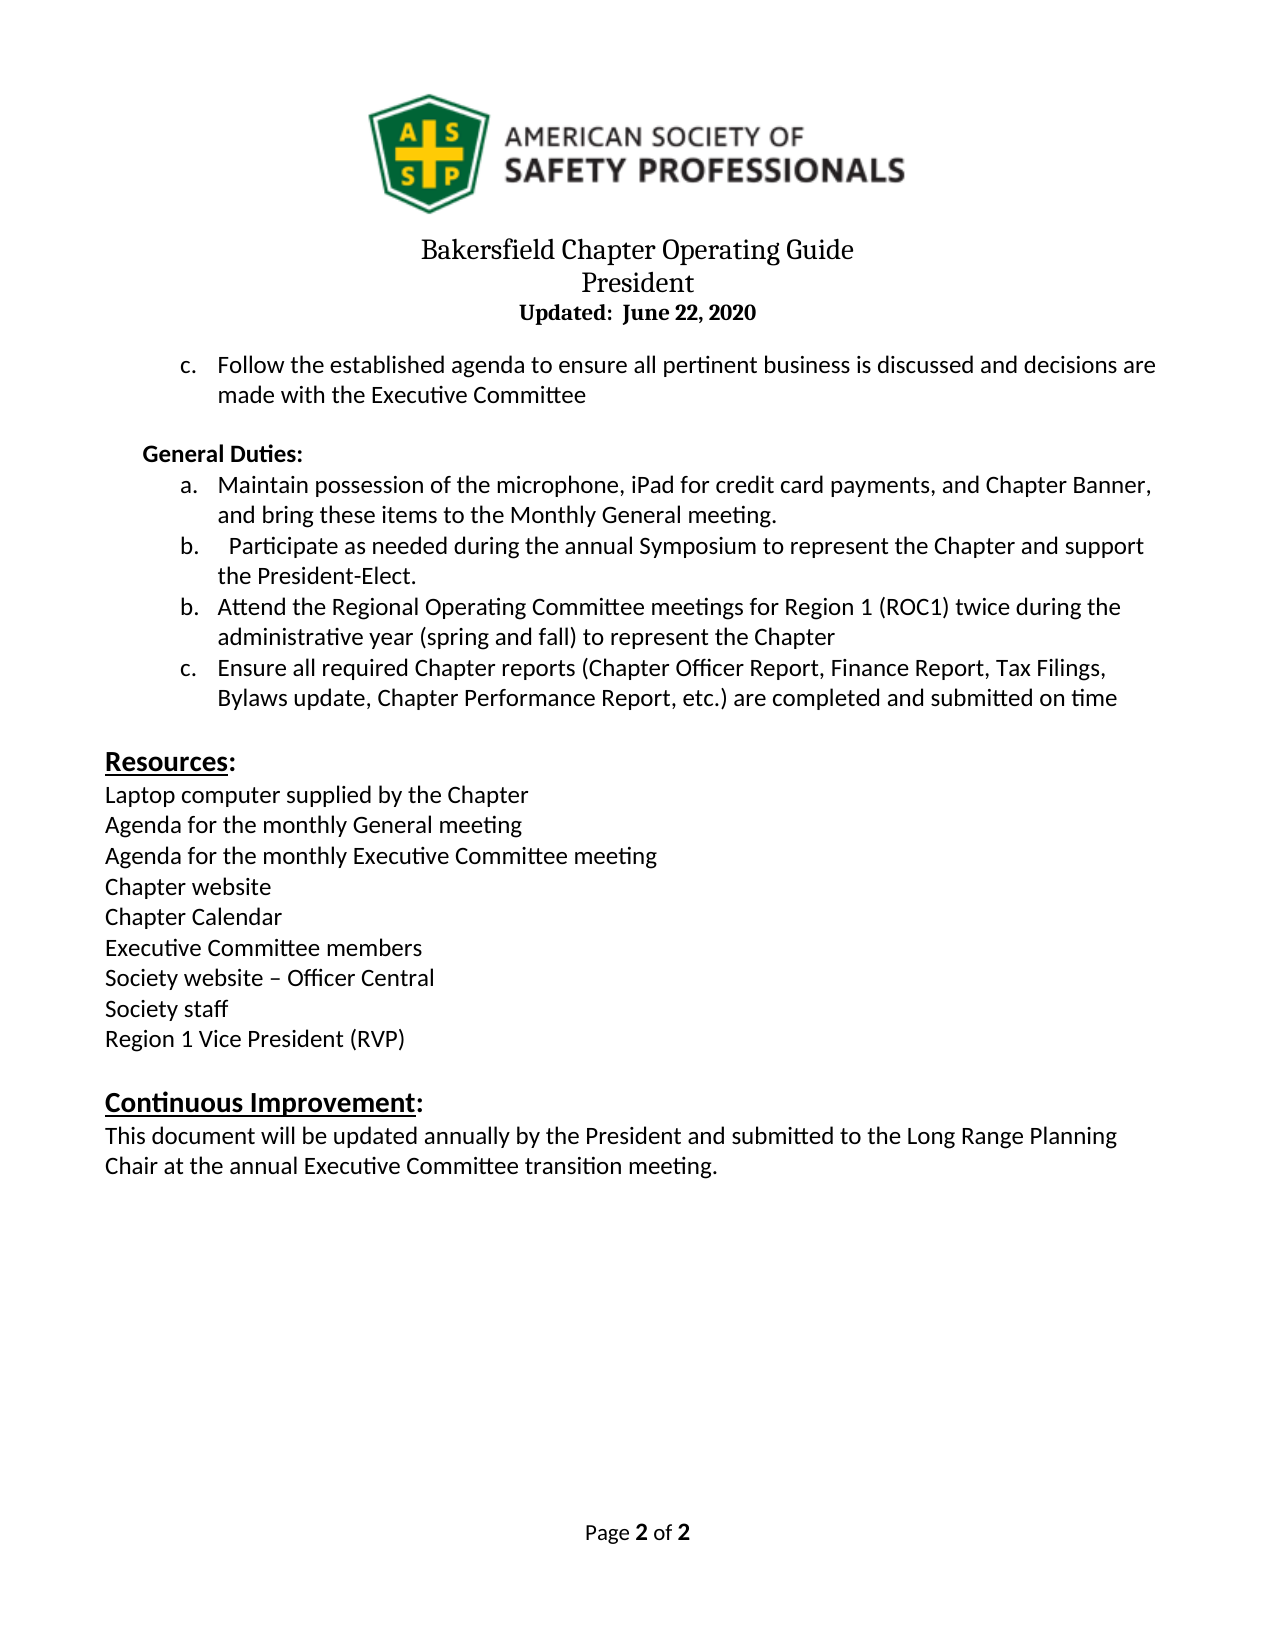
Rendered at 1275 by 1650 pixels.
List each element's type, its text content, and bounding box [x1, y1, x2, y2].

text Agenda for the monthly General meeting [105, 809, 1170, 840]
text Laptop computer supplied by the Chapter [105, 779, 1170, 809]
list Participate as needed during the annual Symposium to represent the Chapter and support the President-Elect. [180, 530, 1170, 591]
text Executive Committee members [105, 932, 1170, 962]
text This document will be updated annually by the President and submitted to the Long Range Planning Chair at the annual Executive Committee transition meeting. [105, 1120, 1170, 1181]
text Chapter website [105, 871, 1170, 901]
list Ensure all required Chapter reports (Chapter Officer Report, Finance Report, Tax Filings, Bylaws update, Chapter Performance Report, etc.) are completed and submitted on time [180, 652, 1170, 713]
picture [347, 75, 928, 233]
text General Duties: [105, 438, 1170, 469]
text Society staff [105, 993, 1170, 1023]
list Maintain possession of the microphone, iPad for credit card payments, and Chapter Banner, and bring these items to the Monthly General meeting. [180, 469, 1170, 530]
text Chapter Calendar [105, 901, 1170, 932]
list Attend the Regional Operating Committee meetings for Region 1 (ROC1) twice during the administrative year (spring and fall) to represent the Chapter [180, 591, 1170, 652]
text Region 1 Vice President (RVP) [105, 1023, 1170, 1054]
text Agenda for the monthly Executive Committee meeting [105, 840, 1170, 871]
text Continuous Improvement: [105, 1084, 1170, 1120]
text Resources: [105, 743, 1170, 779]
text Society website – Officer Central [105, 962, 1170, 993]
list Follow the established agenda to ensure all pertinent business is discussed and decisions are made with the Executive Committee [180, 349, 1170, 410]
